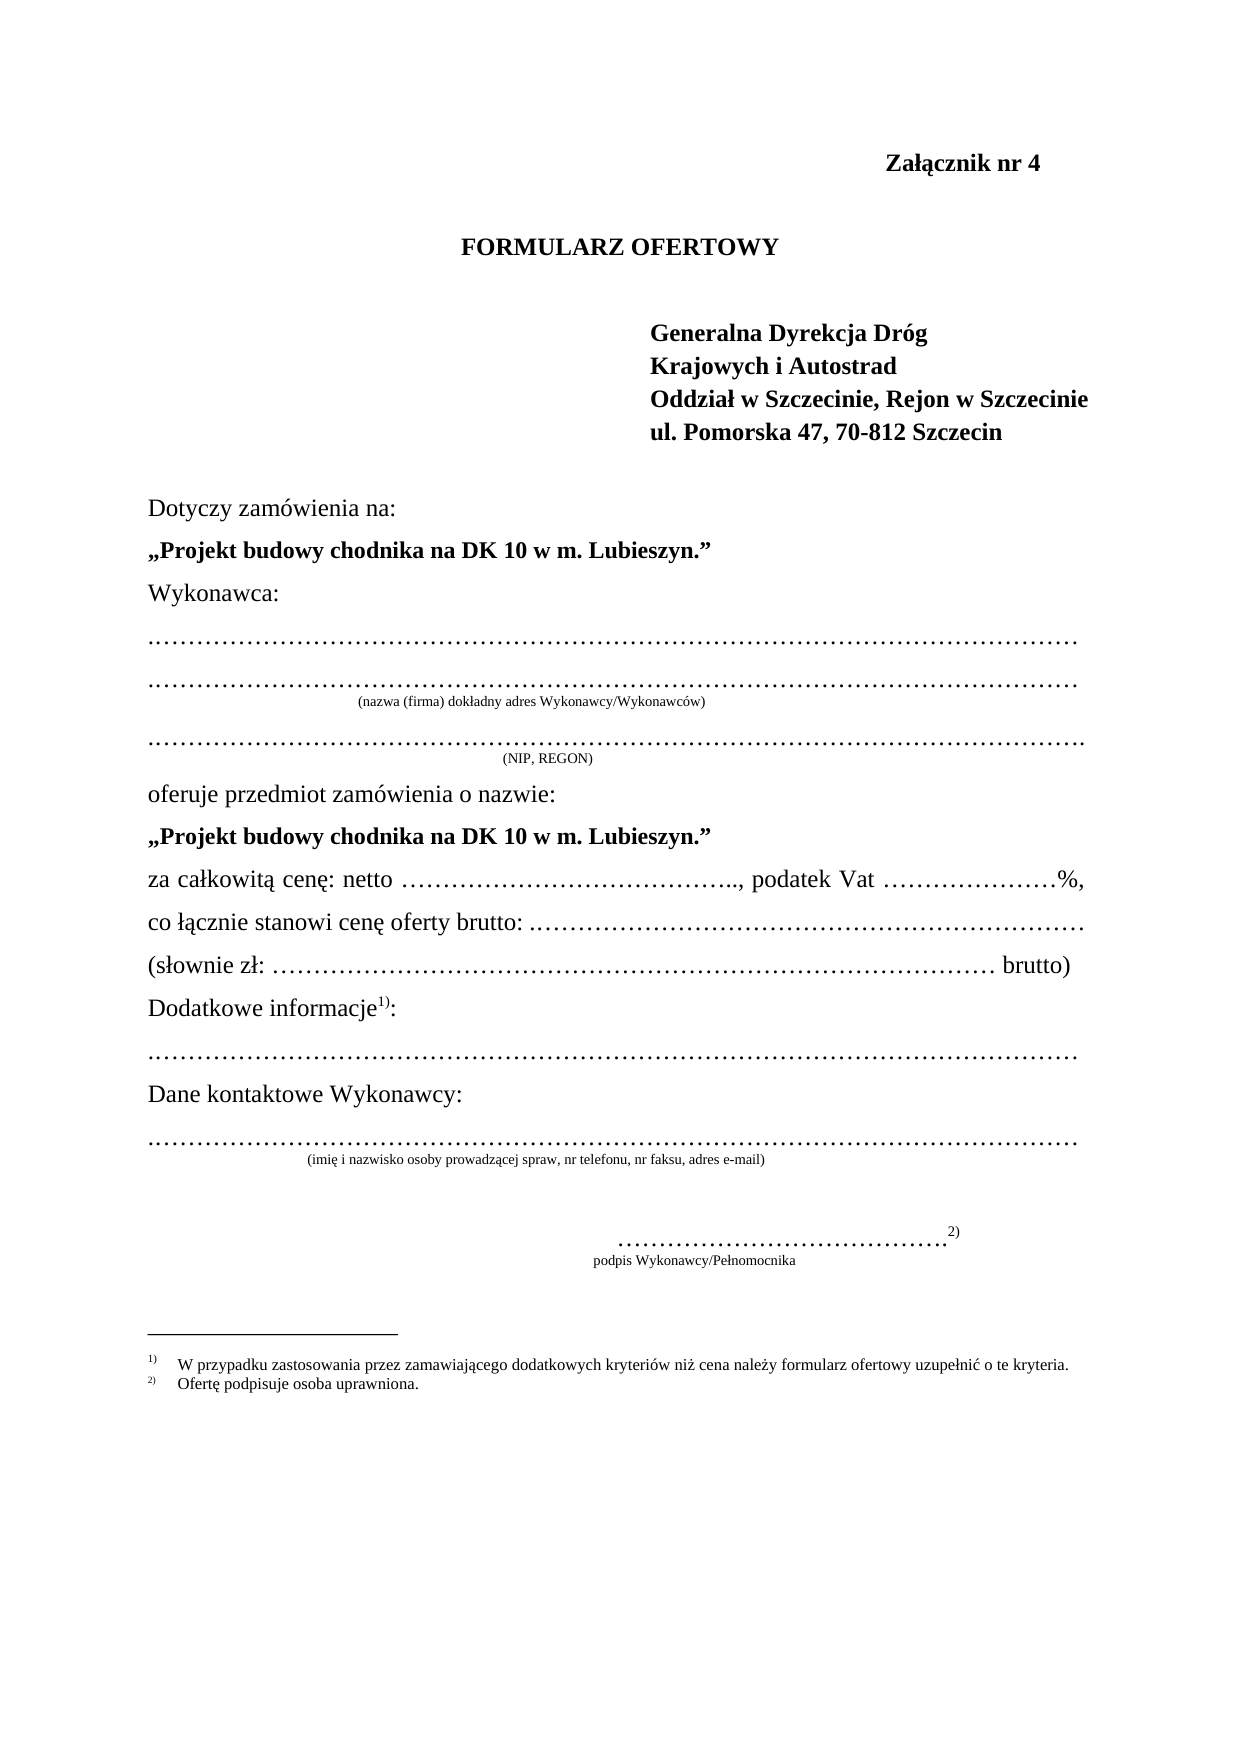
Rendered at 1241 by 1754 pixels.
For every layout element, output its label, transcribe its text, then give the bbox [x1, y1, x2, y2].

text FORMULARZ OFERTOWY [148, 232, 1093, 261]
text .………………………………………………………………………………………………… [148, 664, 1093, 693]
text .………………………………………………………………………………………………… [148, 1122, 1093, 1151]
text (słownie zł: …………………………………………………………………………… brutto) [148, 950, 1093, 979]
text Dotyczy zamówienia na: [148, 493, 1093, 522]
text „Projekt budowy chodnika na DK 10 w m. Lubieszyn.” [148, 537, 1093, 564]
text ul. Pomorska 47, 70-812 Szczecin [650, 417, 1093, 446]
text podpis Wykonawcy/Pełnomocnika [148, 1252, 1093, 1281]
text (nazwa (firma) dokładny adres Wykonawcy/Wykonawców) [148, 693, 1093, 722]
text Dodatkowe informacje1): [148, 993, 1093, 1022]
text Wykonawca: [148, 578, 1093, 607]
text 1) W przypadku zastosowania przez zamawiającego dodatkowych kryteriów niż cena należy formularz ofertowy uzupełnić o te kryteria. [148, 1352, 1093, 1374]
text Generalna Dyrekcja Dróg Krajowych i Autostrad [650, 318, 1093, 380]
text Dane kontaktowe Wykonawcy: [148, 1079, 1093, 1108]
text (imię i nazwisko osoby prowadzącej spraw, nr telefonu, nr faksu, adres e-mail) [148, 1151, 1093, 1180]
text .………………………………………………………………………………………………… [148, 1036, 1093, 1065]
text ____________________ [148, 1309, 1093, 1338]
text oferuje przedmiot zamówienia o nazwie: [148, 779, 1093, 808]
text ………………………………….2) [148, 1223, 1093, 1252]
text Oddział w Szczecinie, Rejon w Szczecinie [650, 384, 1093, 413]
text .………………………………………………………………………………………………… [148, 621, 1093, 650]
text za całkowitą cenę: netto ………………………………….., podatek Vat …………………%, co łącznie stanowi cenę oferty brutto: .………………………………………………………… [148, 864, 1093, 936]
text 2) Ofertę podpisuje osoba uprawniona. [148, 1374, 1093, 1393]
text Załącznik nr 4 [811, 148, 1093, 176]
text „Projekt budowy chodnika na DK 10 w m. Lubieszyn.” [148, 822, 1093, 850]
text (NIP, REGON) [148, 750, 1093, 779]
text .…………………………………………………………………………………………………. [148, 722, 1093, 750]
